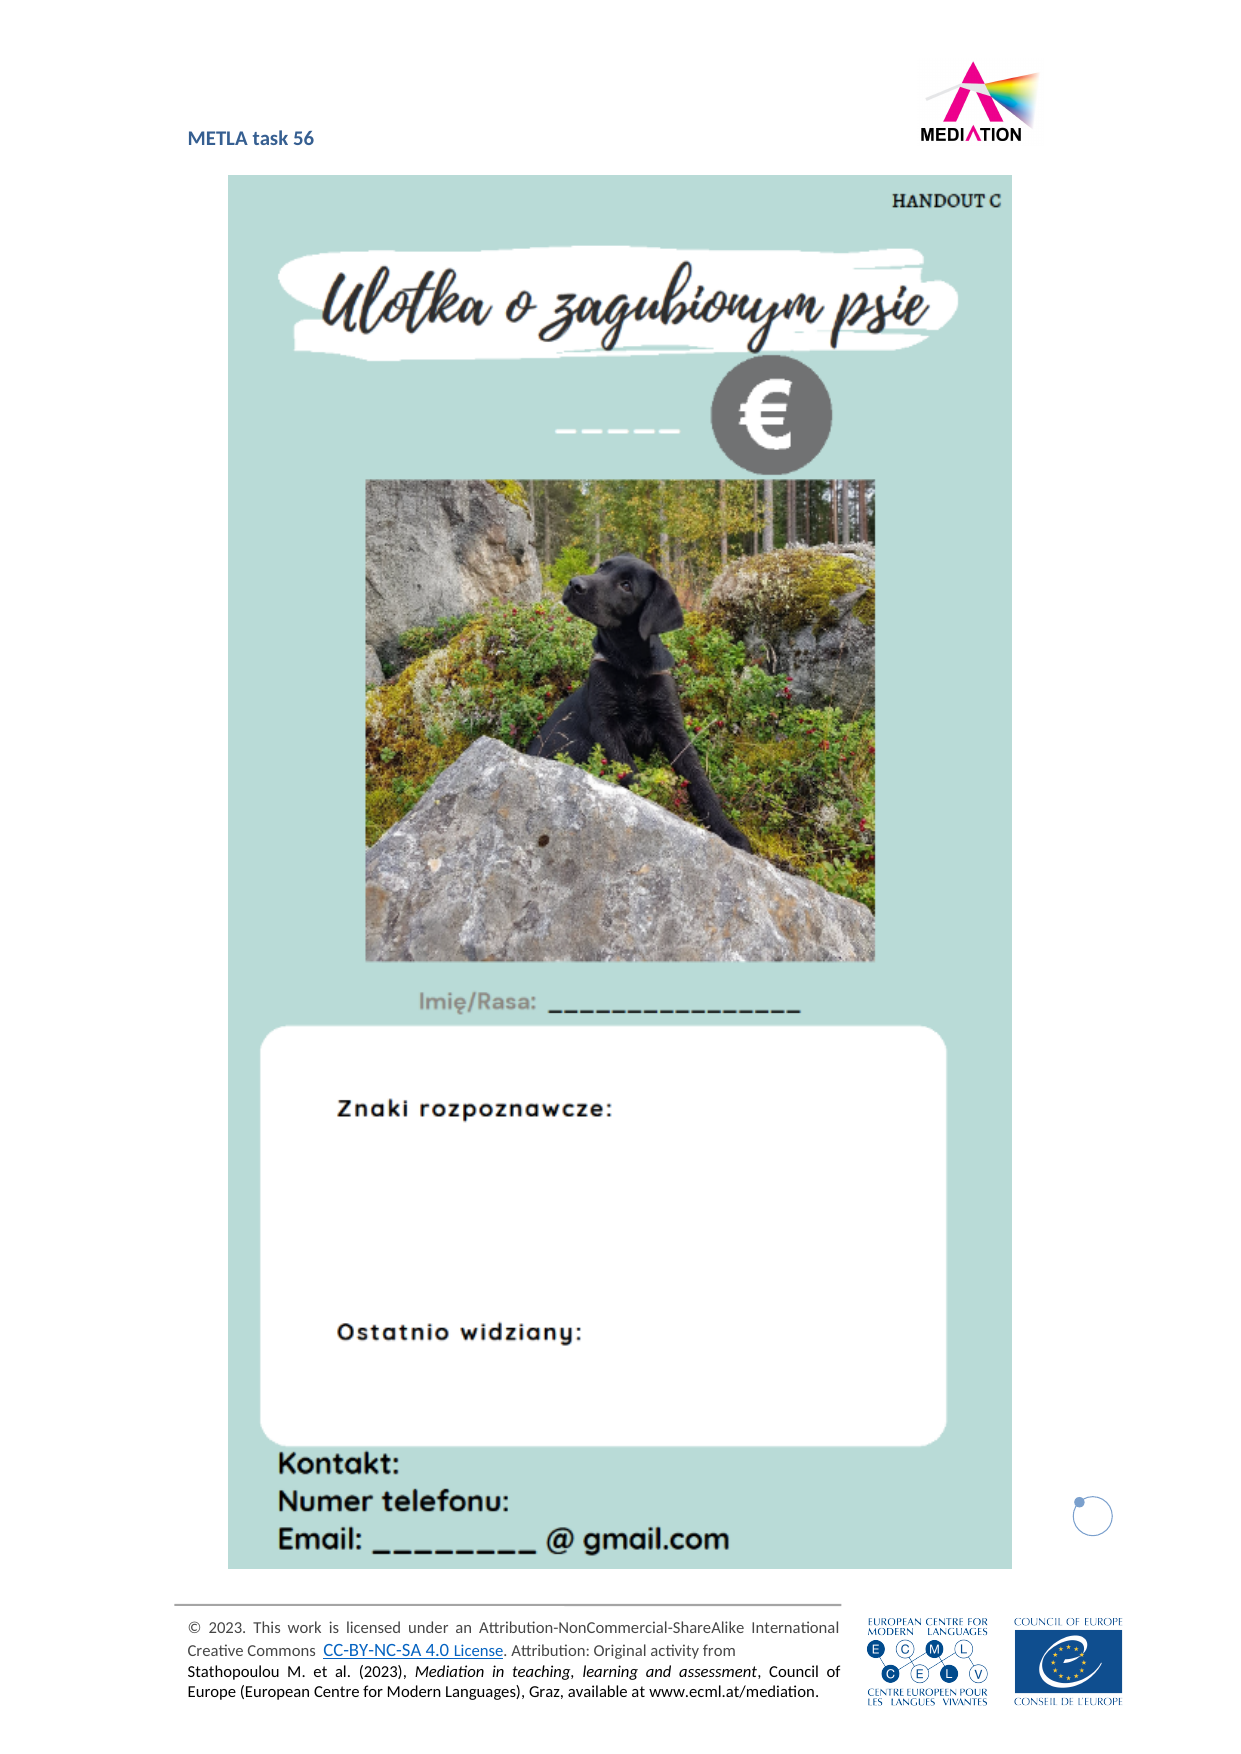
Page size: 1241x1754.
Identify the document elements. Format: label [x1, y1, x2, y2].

picture [917, 58, 1044, 146]
picture [866, 1617, 1124, 1706]
